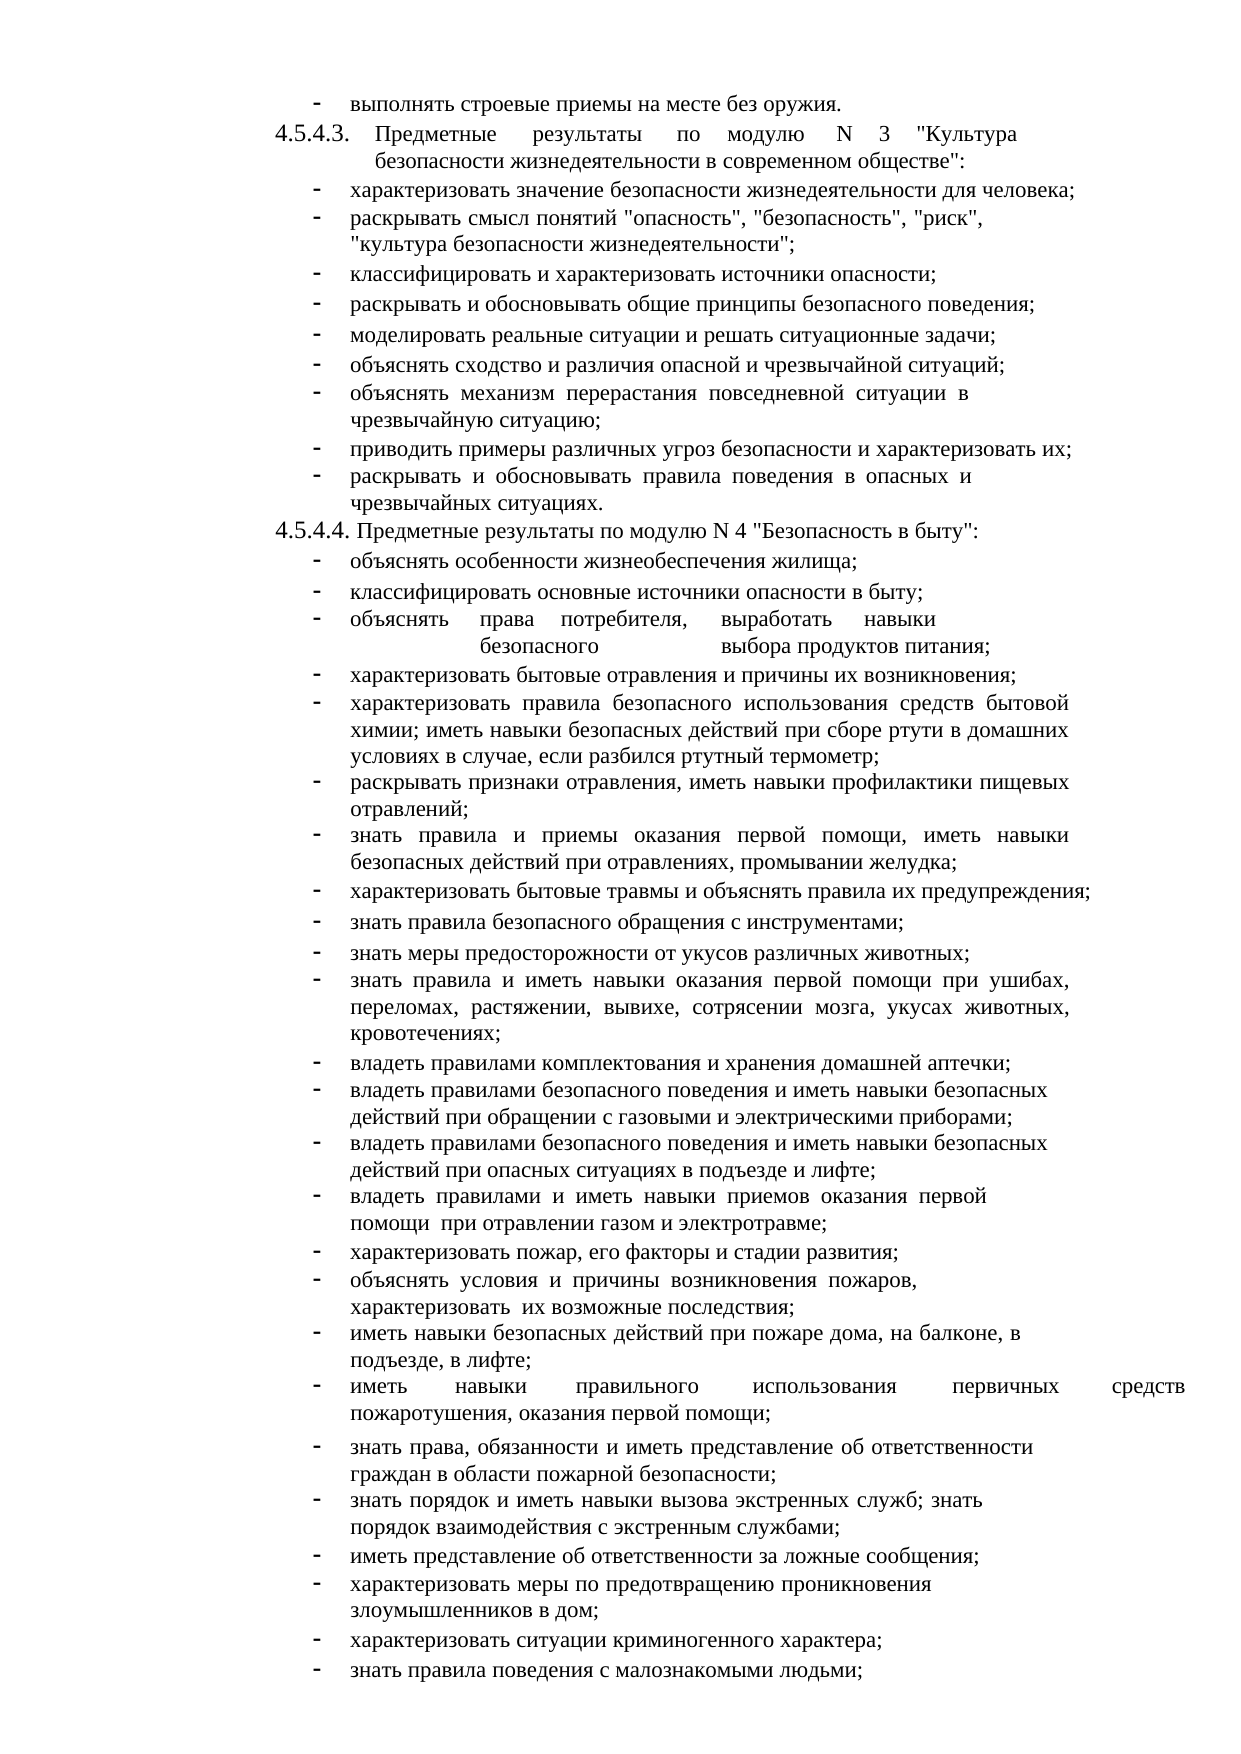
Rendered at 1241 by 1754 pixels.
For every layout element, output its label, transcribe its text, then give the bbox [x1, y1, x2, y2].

list характеризовать пожар, его факторы и стадии развития; [313, 1235, 1154, 1266]
list характеризовать правила безопасного использования средств бытовой химии; иметь навыки безопасных действий при сборе ртути в домашних условиях в случае, если разбился ртутный термометр; [313, 689, 1070, 768]
list моделировать реальные ситуации и решать ситуационные задачи; [313, 318, 1154, 348]
list знать правила и иметь навыки оказания первой помощи при ушибах, переломах, растяжении, вывихе, сотрясении мозга, укусах животных, кровотечениях; [313, 966, 1070, 1046]
list владеть правилами и иметь навыки приемов оказания первой помощи при отравлении газом и электротравме; [313, 1182, 1070, 1235]
list знать правила безопасного обращения с инструментами; [313, 905, 1154, 936]
list характеризовать меры по предотвращению проникновения злоумышленников в дом; [313, 1570, 1070, 1623]
list характеризовать значение безопасности жизнедеятельности для человека; [313, 173, 1154, 204]
list классифицировать и характеризовать источники опасности; [313, 257, 1154, 287]
list Предметные результаты по модулю N 4 "Безопасность в быту": [275, 516, 1154, 544]
list знать правила и приемы оказания первой помощи, иметь навыки безопасных действий при отравлениях, промывании желудка; [313, 821, 1070, 874]
list объяснять особенности жизнеобеспечения жилища; [313, 544, 1154, 575]
list выполнять строевые приемы на месте без оружия. [313, 87, 1154, 118]
list владеть правилами безопасного поведения и иметь навыки безопасных действий при обращении с газовыми и электрическими приборами; [313, 1076, 1070, 1129]
list знать правила поведения с малознакомыми людьми; [313, 1653, 1154, 1684]
list объяснять условия и причины возникновения пожаров, характеризовать их возможные последствия; [313, 1266, 1070, 1319]
list знать порядок и иметь навыки вызова экстренных служб; знать порядок взаимодействия с экстренным службами; [313, 1486, 1070, 1539]
list раскрывать и обосновывать общие принципы безопасного поведения; [313, 287, 1154, 318]
list Предметные результаты по модулю N 3 "Культура безопасности жизнедеятельности в современном обществе": [219, 118, 1071, 173]
list характеризовать бытовые отравления и причины их возникновения; [313, 658, 1154, 689]
list иметь навыки безопасных действий при пожаре дома, на балконе, в подъезде, в лифте; [313, 1319, 1070, 1372]
list классифицировать основные источники опасности в быту; [313, 575, 1154, 605]
list раскрывать признаки отравления, иметь навыки профилактики пищевых отравлений; [313, 768, 1070, 821]
list знать меры предосторожности от укусов различных животных; [313, 936, 1154, 966]
list знать права, обязанности и иметь представление об ответственности граждан в области пожарной безопасности; [313, 1433, 1070, 1486]
list объяснять сходство и различия опасной и чрезвычайной ситуаций; [313, 348, 1154, 379]
list владеть правилами комплектования и хранения домашней аптечки; [313, 1046, 1154, 1076]
list раскрывать и обосновывать правила поведения в опасных и чрезвычайных ситуациях. [313, 462, 1070, 516]
list характеризовать бытовые травмы и объяснять правила их предупреждения; [313, 874, 1154, 905]
list иметь представление об ответственности за ложные сообщения; [313, 1539, 1154, 1570]
list объяснять механизм перерастания повседневной ситуации в чрезвычайную ситуацию; [313, 379, 1070, 432]
list иметь навыки правильного использования первичных средств пожаротушения, оказания первой помощи; [313, 1372, 1070, 1425]
list владеть правилами безопасного поведения и иметь навыки безопасных действий при опасных ситуациях в подъезде и лифте; [313, 1129, 1070, 1182]
list объяснять права потребителя, выработать навыки безопасного выбора продуктов питания; [313, 605, 1070, 658]
list приводить примеры различных угроз безопасности и характеризовать их; [313, 432, 1154, 462]
list характеризовать ситуации криминогенного характера; [313, 1623, 1154, 1653]
list раскрывать смысл понятий "опасность", "безопасность", "риск", "культура безопасности жизнедеятельности"; [313, 204, 1070, 257]
